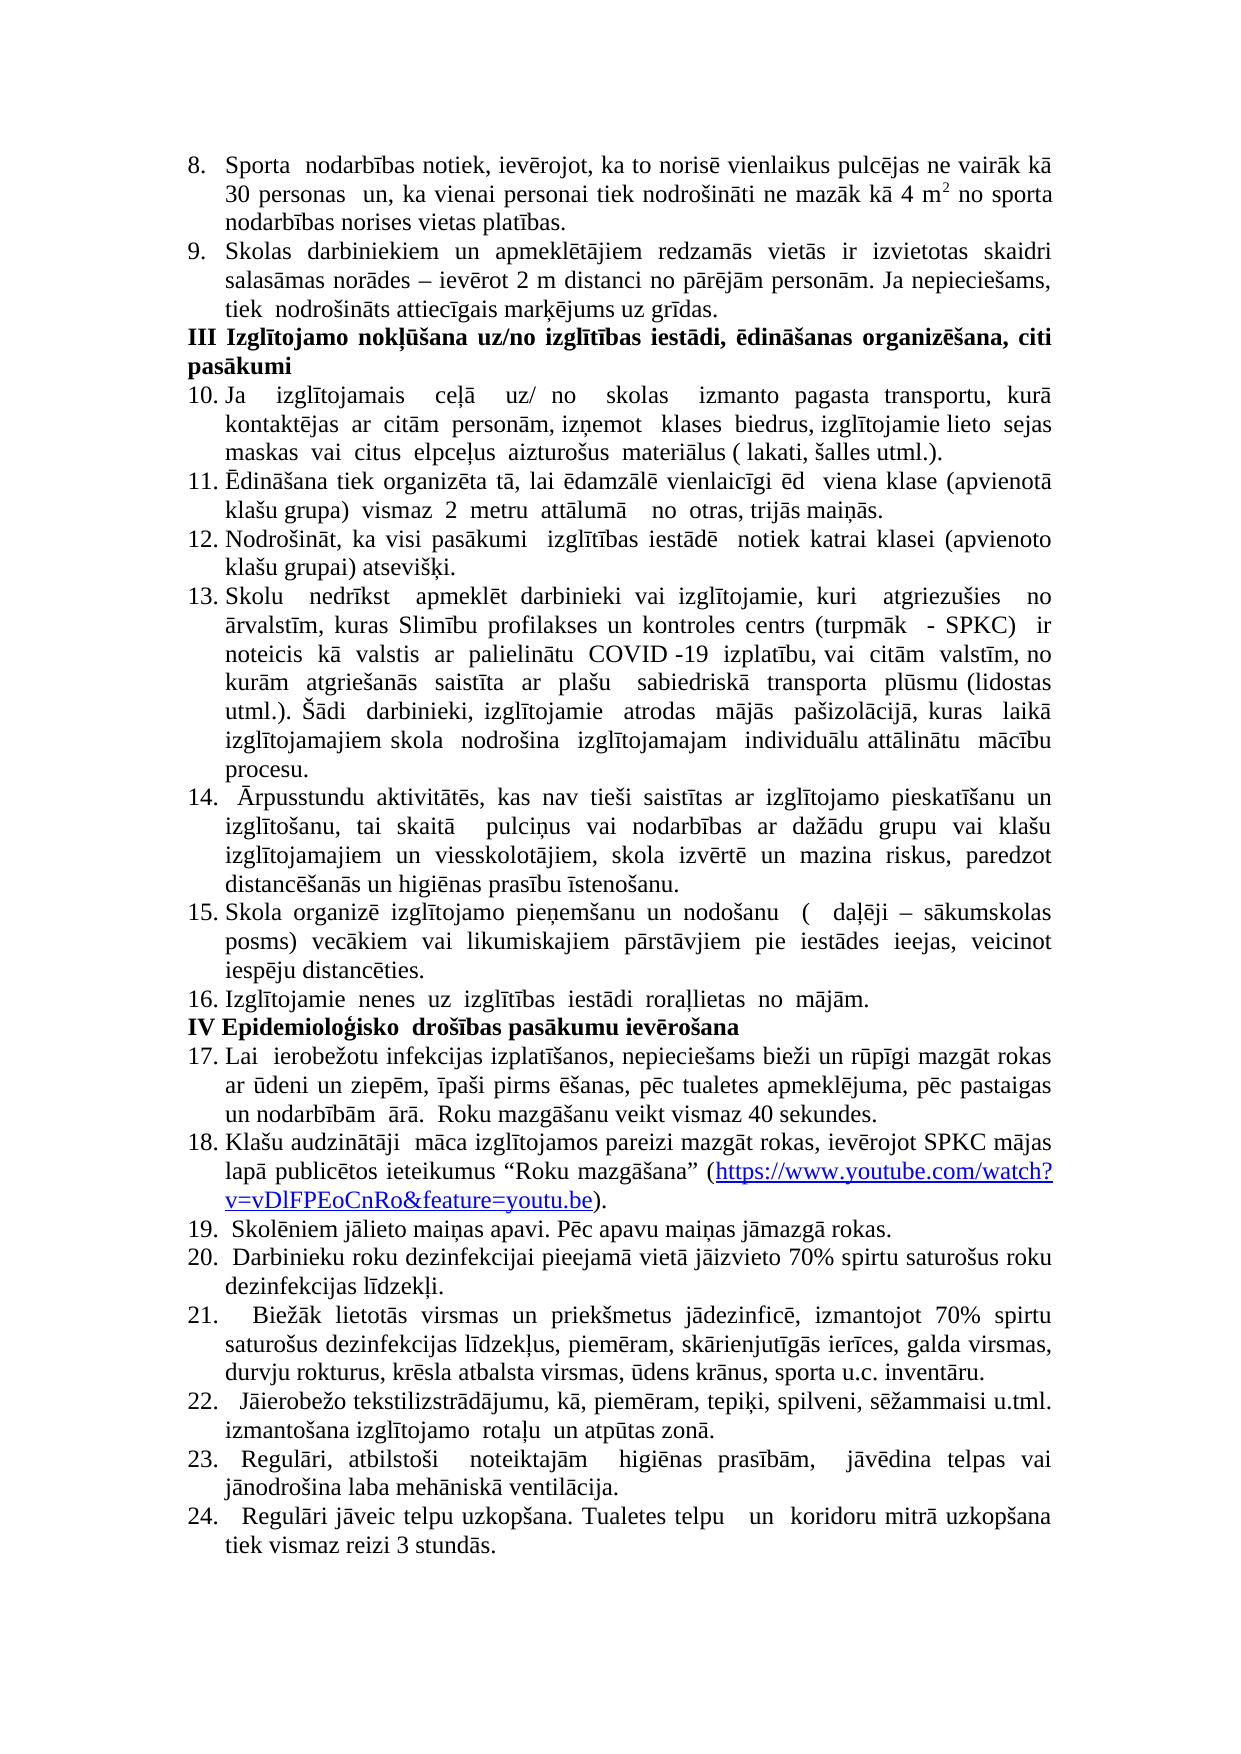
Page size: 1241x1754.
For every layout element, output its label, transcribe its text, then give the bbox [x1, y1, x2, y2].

list Skolas darbiniekiem un apmeklētājiem redzamās vietās ir izvietotas skaidri salasāmas norādes – ievērot 2 m distanci no pārējām personām. Ja nepieciešams, tiek nodrošināts attiecīgais marķējums uz grīdas. [187, 265, 1053, 352]
list Jāierobežo tekstilizstrādājumu, kā, piemēram, tepiķi, spilveni, sēžammaisi u.tml. izmantošana izglītojamo rotaļu un atpūtas zonā. [187, 1415, 1053, 1473]
list Sporta nodarbības notiek, ievērojot, ka to norisē vienlaikus pulcējas ne vairāk kā 30 personas un, ka vienai personai tiek nodrošināti ne mazāk kā 4 m2 no sporta nodarbības norises vietas platības. [187, 150, 1053, 236]
list Darbinieku roku dezinfekcijai pieejamā vietā jāizvieto 70% spirtu saturošus roku dezinfekcijas līdzekļi. [187, 1272, 1053, 1329]
list Nodrošināt, ka visi pasākumi izglītības iestādē notiek katrai klasei (apvienoto klašu grupai) atsevišķi. [187, 553, 1053, 610]
text III Izglītojamo nokļūšana uz/no izglītības iestādi, ēdināšanas organizēšana, citi pasākumi [187, 352, 1053, 409]
list Ārpusstundu aktivitātēs, kas nav tieši saistītas ar izglītojamo pieskatīšanu un izglītošanu, tai skaitā pulciņus vai nodarbības ar dažādu grupu vai klašu izglītojamajiem un viesskolotājiem, skola izvērtē un mazina riskus, paredzot distancēšanās un higiēnas prasību īstenošanu. [187, 812, 1053, 927]
list Skola organizē izglītojamo pieņemšanu un nodošanu ( daļēji – sākumskolas posms) vecākiem vai likumiskajiem pārstāvjiem pie iestādes ieejas, veicinot iespēju distancēties. [187, 927, 1053, 1013]
list Ēdināšana tiek organizēta tā, lai ēdamzālē vienlaicīgi ēd viena klase (apvienotā klašu grupa) vismaz 2 metru attālumā no otras, trijās maiņās. [187, 495, 1053, 553]
list Klašu audzinātāji māca izglītojamos pareizi mazgāt rokas, ievērojot SPKC mājas lapā publicētos ieteikumus “Roku mazgāšana” (https://www.youtube.com/watch?v=vDlFPEoCnRo&feature=youtu.be). [187, 1157, 1053, 1243]
list Regulāri jāveic telpu uzkopšana. Tualetes telpu un koridoru mitrā uzkopšana tiek vismaz reizi 3 stundās. [187, 1530, 1053, 1588]
list Skolēniem jālieto maiņas apavi. Pēc apavu maiņas jāmazgā rokas. [187, 1243, 1053, 1272]
list Lai ierobežotu infekcijas izplatīšanos, nepieciešams bieži un rūpīgi mazgāt rokas ar ūdeni un ziepēm, īpaši pirms ēšanas, pēc tualetes apmeklējuma, pēc pastaigas un nodarbībām ārā. Roku mazgāšanu veikt vismaz 40 sekundes. [187, 1070, 1053, 1157]
list Skolu nedrīkst apmeklēt darbinieki vai izglītojamie, kuri atgriezušies no ārvalstīm, kuras Slimību profilakses un kontroles centrs (turpmāk - SPKC) ir noteicis kā valstis ar palielinātu COVID -19 izplatību, vai citām valstīm, no kurām atgriešanās saistīta ar plašu sabiedriskā transporta plūsmu (lidostas utml.). Šādi darbinieki, izglītojamie atrodas mājās pašizolācijā, kuras laikā izglītojamajiem skola nodrošina izglītojamajam individuālu attālinātu mācību procesu. [187, 610, 1053, 812]
list Ja izglītojamais ceļā uz/ no skolas izmanto pagasta transportu, kurā kontaktējas ar citām personām, izņemot klases biedrus, izglītojamie lieto sejas maskas vai citus elpceļus aizturošus materiālus ( lakati, šalles utml.). [187, 409, 1053, 495]
list Regulāri, atbilstoši noteiktajām higiēnas prasībām, jāvēdina telpas vai jānodrošina laba mehāniskā ventilācija. [187, 1473, 1053, 1530]
list Biežāk lietotās virsmas un priekšmetus jādezinficē, izmantojot 70% spirtu saturošus dezinfekcijas līdzekļus, piemēram, skārienjutīgās ierīces, galda virsmas, durvju rokturus, krēsla atbalsta virsmas, ūdens krānus, sporta u.c. inventāru. [187, 1329, 1053, 1415]
text IV Epidemioloģisko drošības pasākumu ievērošana [187, 1042, 1053, 1070]
list Izglītojamie nenes uz izglītības iestādi roraļlietas no mājām. [187, 1013, 1053, 1042]
